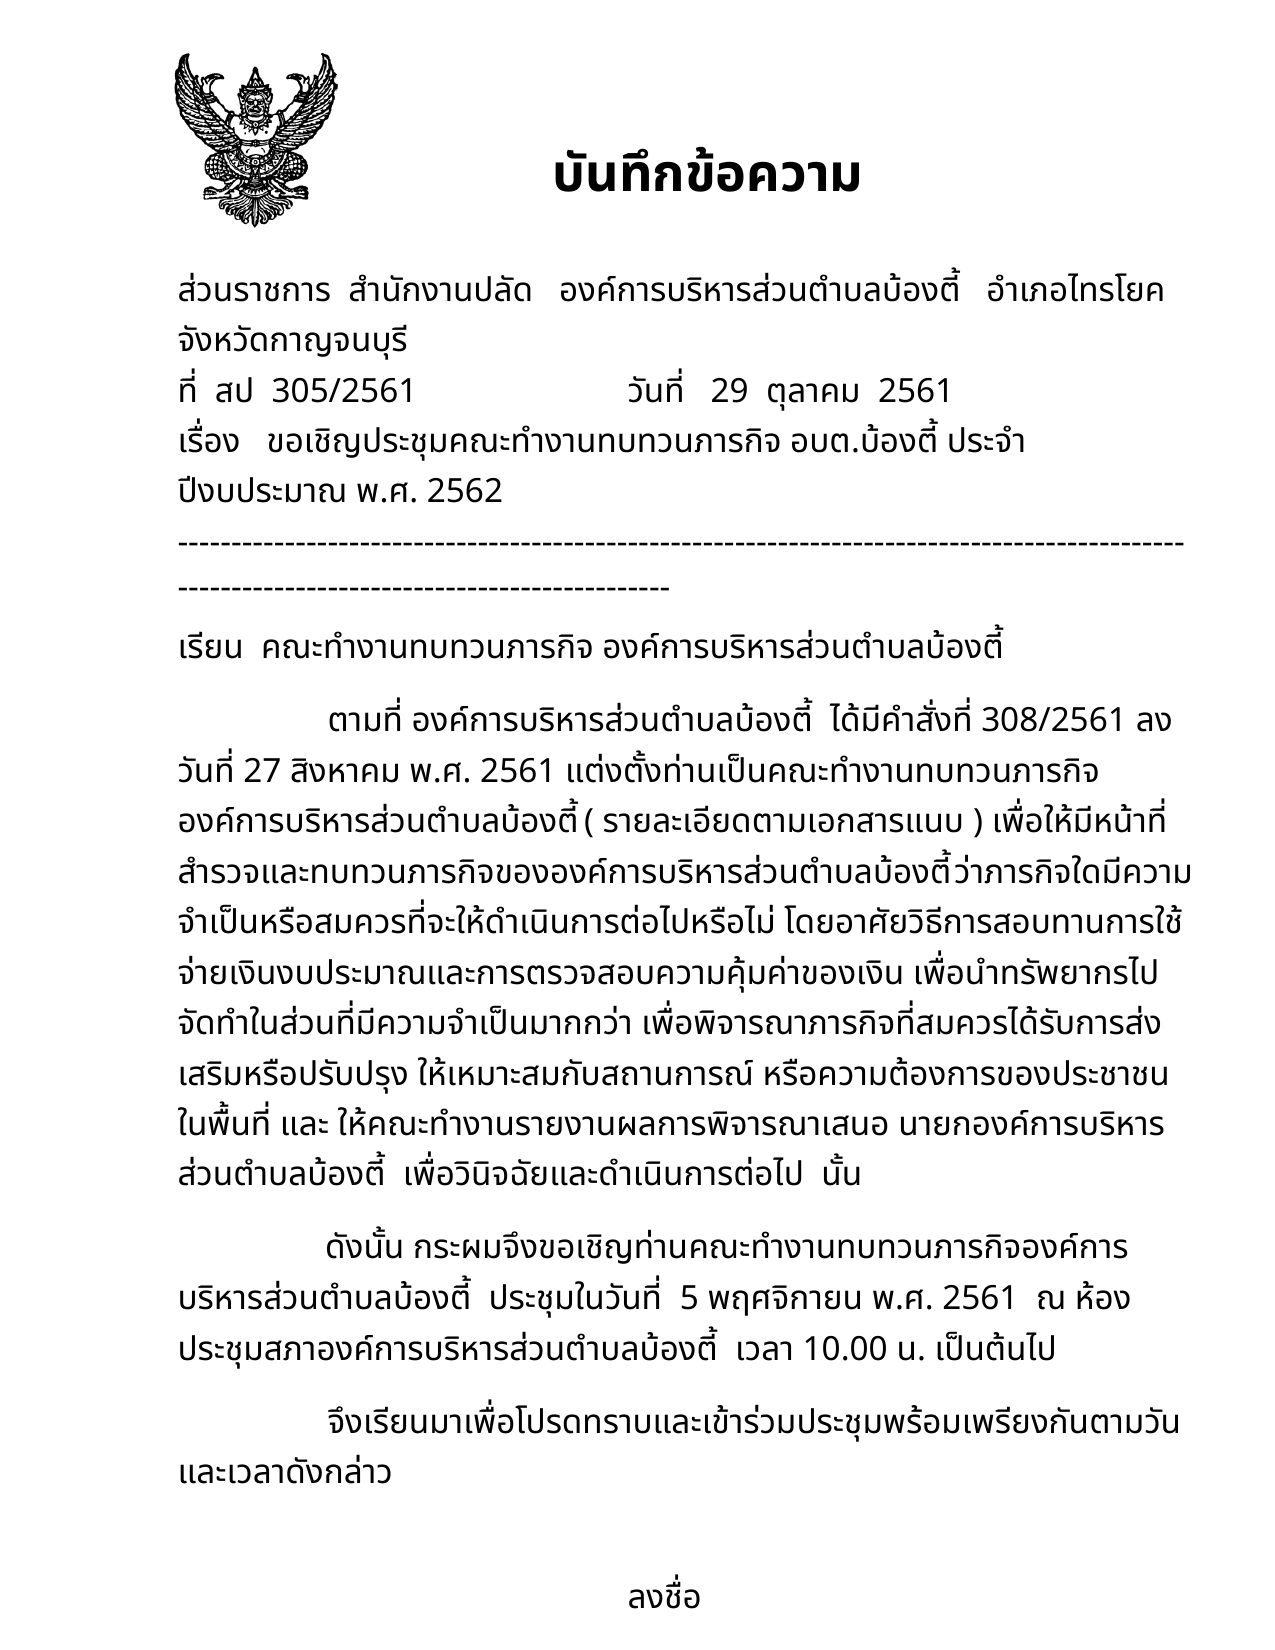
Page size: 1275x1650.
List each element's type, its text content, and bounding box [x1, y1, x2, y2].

text -------------------------------------------------------------------------------------------------------------------------------------------- [177, 518, 1196, 609]
list ตามที่ องค์การบริหารส่วนตำบลบ้องตี้ ได้มีคำสั่งที่ 308/2561 ลงวันที่ 27 สิงหาคม พ.ศ. 2561 แต่งตั้งท่านเป็นคณะทำงานทบทวนภารกิจ องค์การบริหารส่วนตำบลบ้องตี้ ( รายละเอียดตามเอกสารแนบ ) เพื่อให้มีหน้าที่สำรวจและทบทวนภารกิจขององค์การบริหารส่วนตำบลบ้องตี้ ว่าภารกิจใดมีความจำเป็นหรือสมควรที่จะให้ดำเนินการต่อไปหรือไม่ โดยอาศัยวิธีการสอบทานการใช้จ่ายเงินงบประมาณและการตรวจสอบความคุ้มค่าของเงิน เพื่อนำทรัพยากรไปจัดทำในส่วนที่มีความจำเป็นมากกว่า เพื่อพิจารณาภารกิจที่สมควรได้รับการส่งเสริมหรือปรับปรุง ให้เหมาะสมกับสถานการณ์ หรือความต้องการของประชาชนในพื้นที่ และ ให้คณะทำงานรายงานผลการพิจารณาเสนอ นายกองค์การบริหารส่วนตำบลบ้องตี้ เพื่อวินิจฉัยและดำเนินการต่อไป นั้น [177, 696, 1196, 1201]
text ส่วนราชการ สำนักงานปลัด องค์การบริหารส่วนตำบลบ้องตี้ อำเภอไทรโยค จังหวัดกาญจนบุรี [177, 266, 1196, 366]
text เรียน คณะทำงานทบทวนภารกิจ องค์การบริหารส่วนตำบลบ้องตี้ [177, 623, 1196, 673]
picture [160, 40, 363, 239]
text ลงชื่อ [552, 1573, 1196, 1623]
text จึงเรียนมาเพื่อโปรดทราบและเข้าร่วมประชุมพร้อมเพรียงกันตามวันและเวลาดังกล่าว [177, 1398, 1196, 1499]
text ที่ สป 305/2561 วันที่ 29 ตุลาคม 2561 [177, 366, 1196, 417]
text บันทึกข้อความ [552, 136, 1196, 215]
text เรื่อง ขอเชิญประชุมคณะทำงานทบทวนภารกิจ อบต.บ้องตี้ ประจำปีงบประมาณ พ.ศ. 2562 [177, 417, 1196, 518]
text ดังนั้น กระผมจึงขอเชิญท่านคณะทำงานทบทวนภารกิจองค์การบริหารส่วนตำบลบ้องตี้ ประชุมในวันที่ 5 พฤศจิกายน พ.ศ. 2561 ณ ห้องประชุมสภาองค์การบริหารส่วนตำบลบ้องตี้ เวลา 10.00 น. เป็นต้นไป [177, 1223, 1196, 1375]
